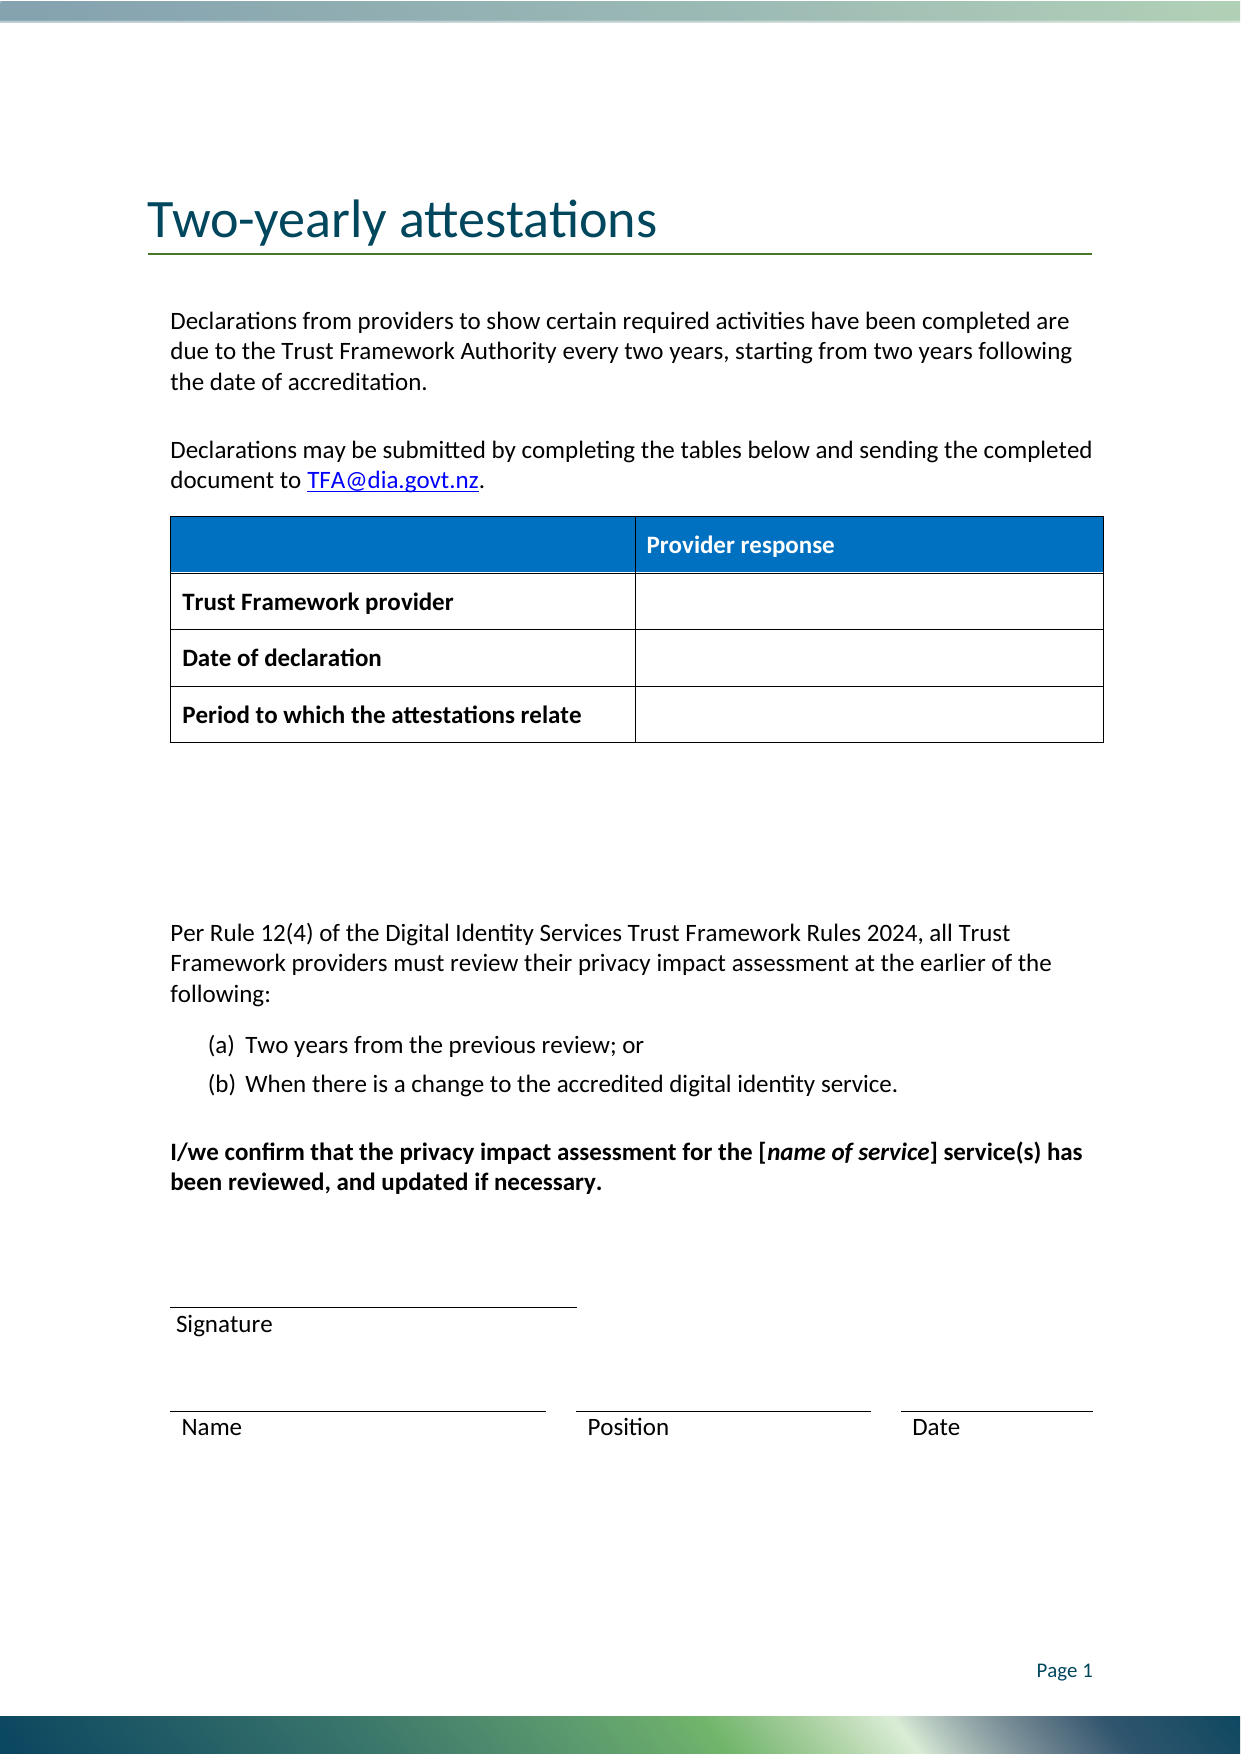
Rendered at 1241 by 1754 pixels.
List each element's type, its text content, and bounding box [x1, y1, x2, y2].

picture [0, 1, 1241, 23]
subtitle Two-yearly attestations [148, 185, 1092, 253]
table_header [159, 268, 1116, 1620]
picture [0, 1716, 1241, 1754]
